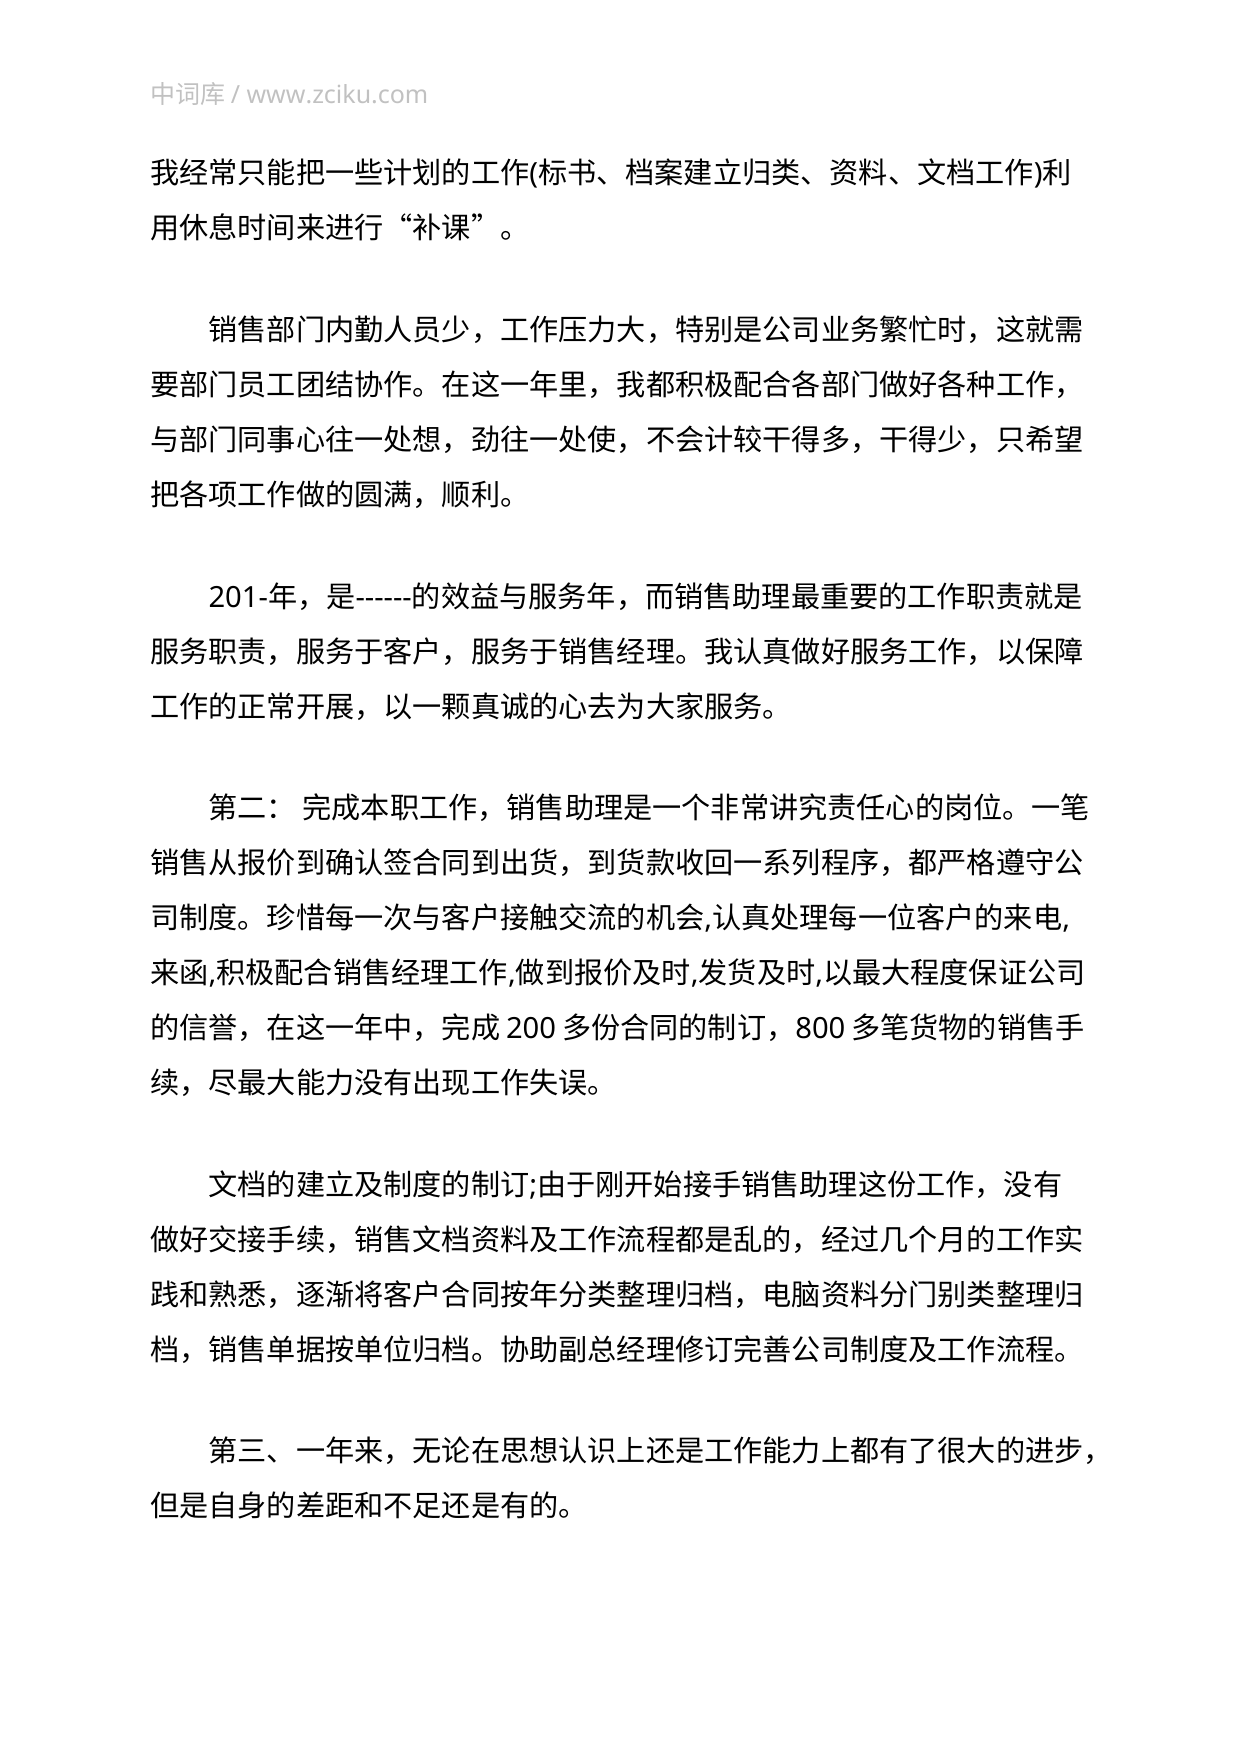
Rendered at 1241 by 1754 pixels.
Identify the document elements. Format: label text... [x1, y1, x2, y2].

text 第三、一年来，无论在思想认识上还是工作能力上都有了很大的进步，但是自身的差距和不足还是有的。 [150, 1428, 1090, 1525]
text 销售部门内勤人员少，工作压力大，特别是公司业务繁忙时，这就需要部门员工团结协作。在这一年里，我都积极配合各部门做好各种工作，与部门同事心往一处想，劲往一处使，不会计较干得多，干得少，只希望把各项工作做的圆满，顺利。 [150, 307, 1090, 514]
text 文档的建立及制度的制订;由于刚开始接手销售助理这份工作，没有做好交接手续，销售文档资料及工作流程都是乱的，经过几个月的工作实践和熟悉，逐渐将客户合同按年分类整理归档，电脑资料分门别类整理归档，销售单据按单位归档。协助副总经理修订完善公司制度及工作流程。 [150, 1161, 1090, 1368]
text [150, 150, 1090, 247]
text 第二： 完成本职工作，销售助理是一个非常讲究责任心的岗位。一笔销售从报价到确认签合同到出货，到货款收回一系列程序，都严格遵守公司制度。珍惜每一次与客户接触交流的机会,认真处理每一位客户的来电,来函,积极配合销售经理工作,做到报价及时,发货及时,以最大程度保证公司的信誉，在这一年中，完成200多份合同的制订，800多笔货物的销售手续，尽最大能力没有出现工作失误。 [150, 785, 1090, 1102]
text 201-年，是------的效益与服务年，而销售助理最重要的工作职责就是服务职责，服务于客户，服务于销售经理。我认真做好服务工作，以保障工作的正常开展，以一颗真诚的心去为大家服务。 [150, 573, 1090, 725]
